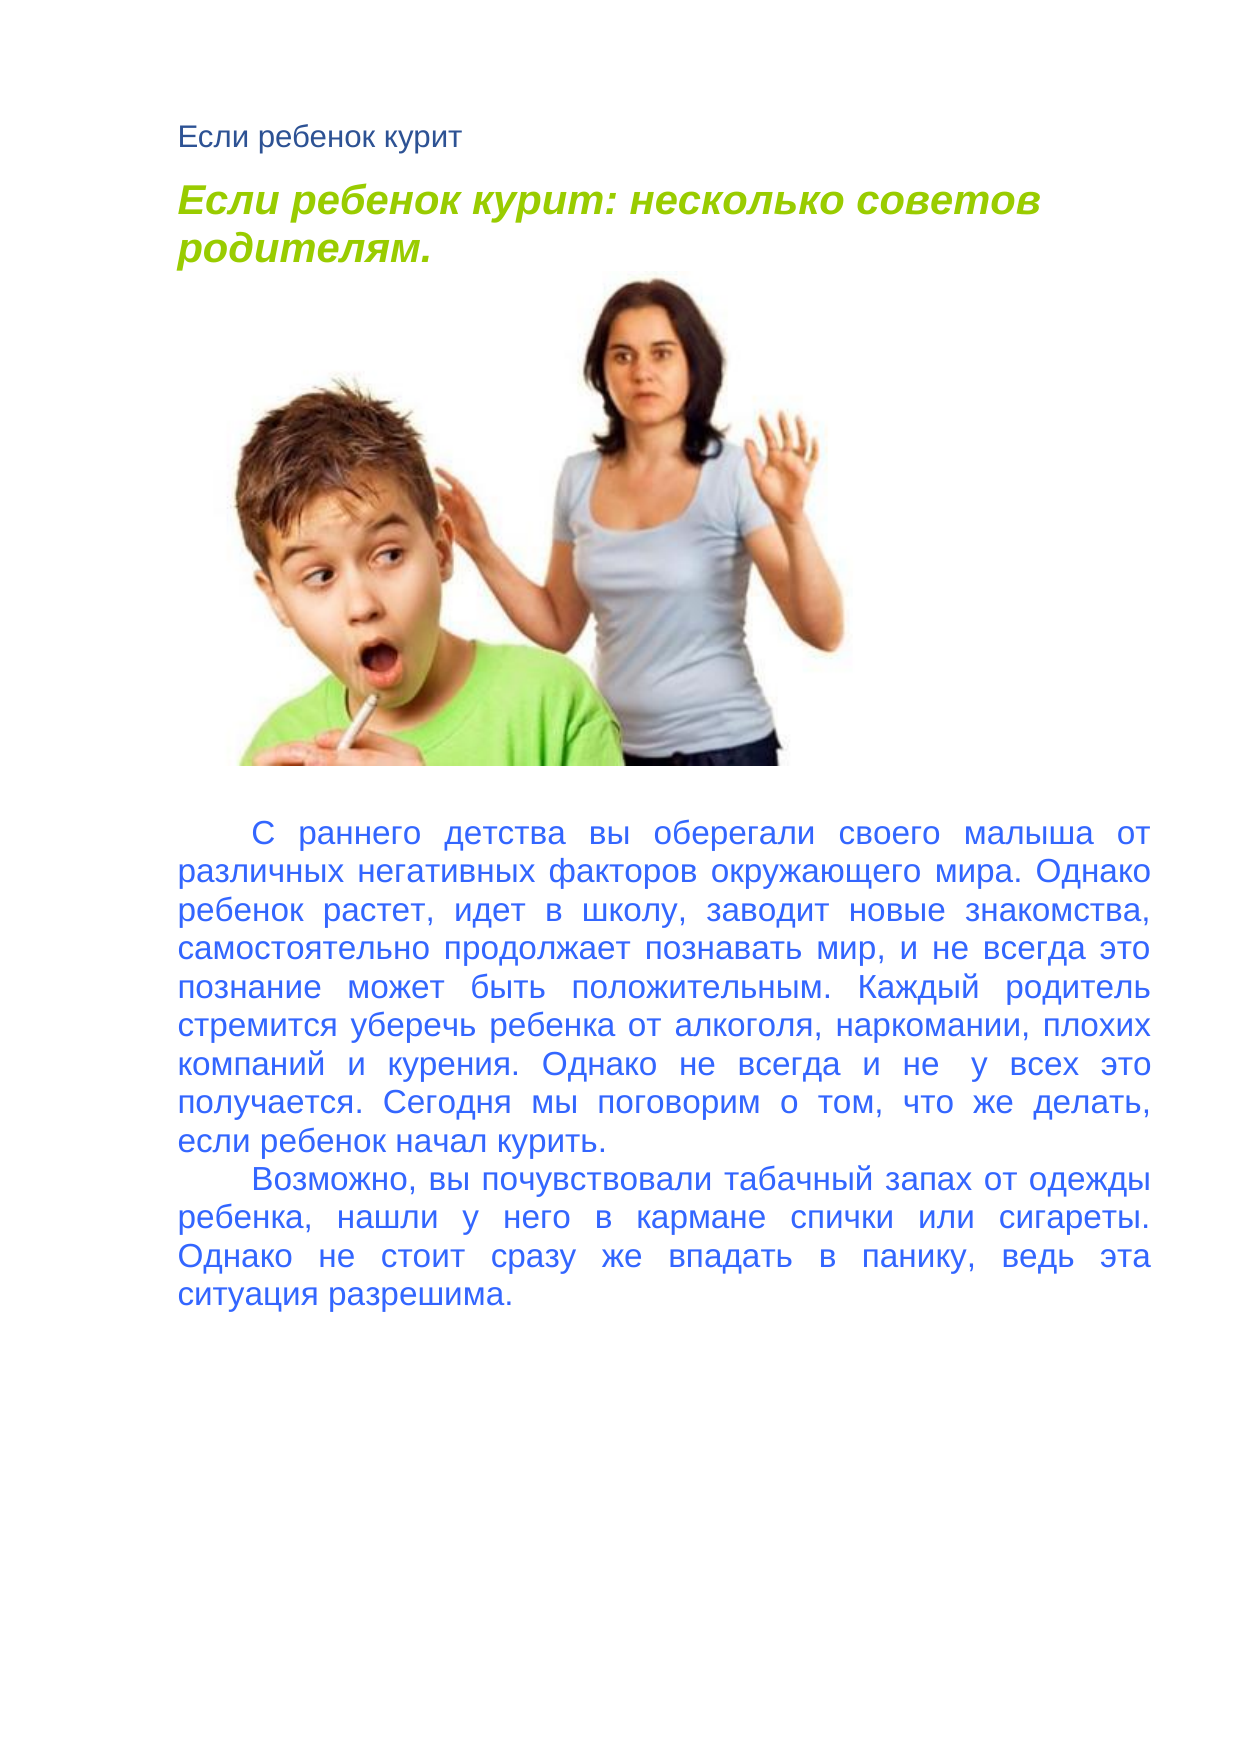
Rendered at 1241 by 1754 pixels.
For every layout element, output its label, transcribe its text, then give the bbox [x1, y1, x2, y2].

picture [177, 271, 878, 766]
text С раннего детства вы оберегали своего малыша от различных негативных факторов окружающего мира. Однако ребенок растет, идет в школу, заводит новые знакомства, самостоятельно продолжает познавать мир, и не всегда это познание может быть положительным. Каждый родитель стремится уберечь ребенка от алкоголя, наркомании, плохих компаний и курения. Однако не всегда и не у всех это получается. Сегодня мы поговорим о том, что же делать, если ребенок начал курить. [177, 813, 1152, 1159]
text Если ребенок курит: несколько советов родителям. [177, 176, 1152, 271]
text Если ребенок курит [177, 118, 1152, 154]
text Возможно, вы почувствовали табачный запах от одежды ребенка, нашли у него в кармане спички или сигареты. Однако не стоит сразу же впадать в панику, ведь эта ситуация разрешима. [177, 1159, 1152, 1313]
